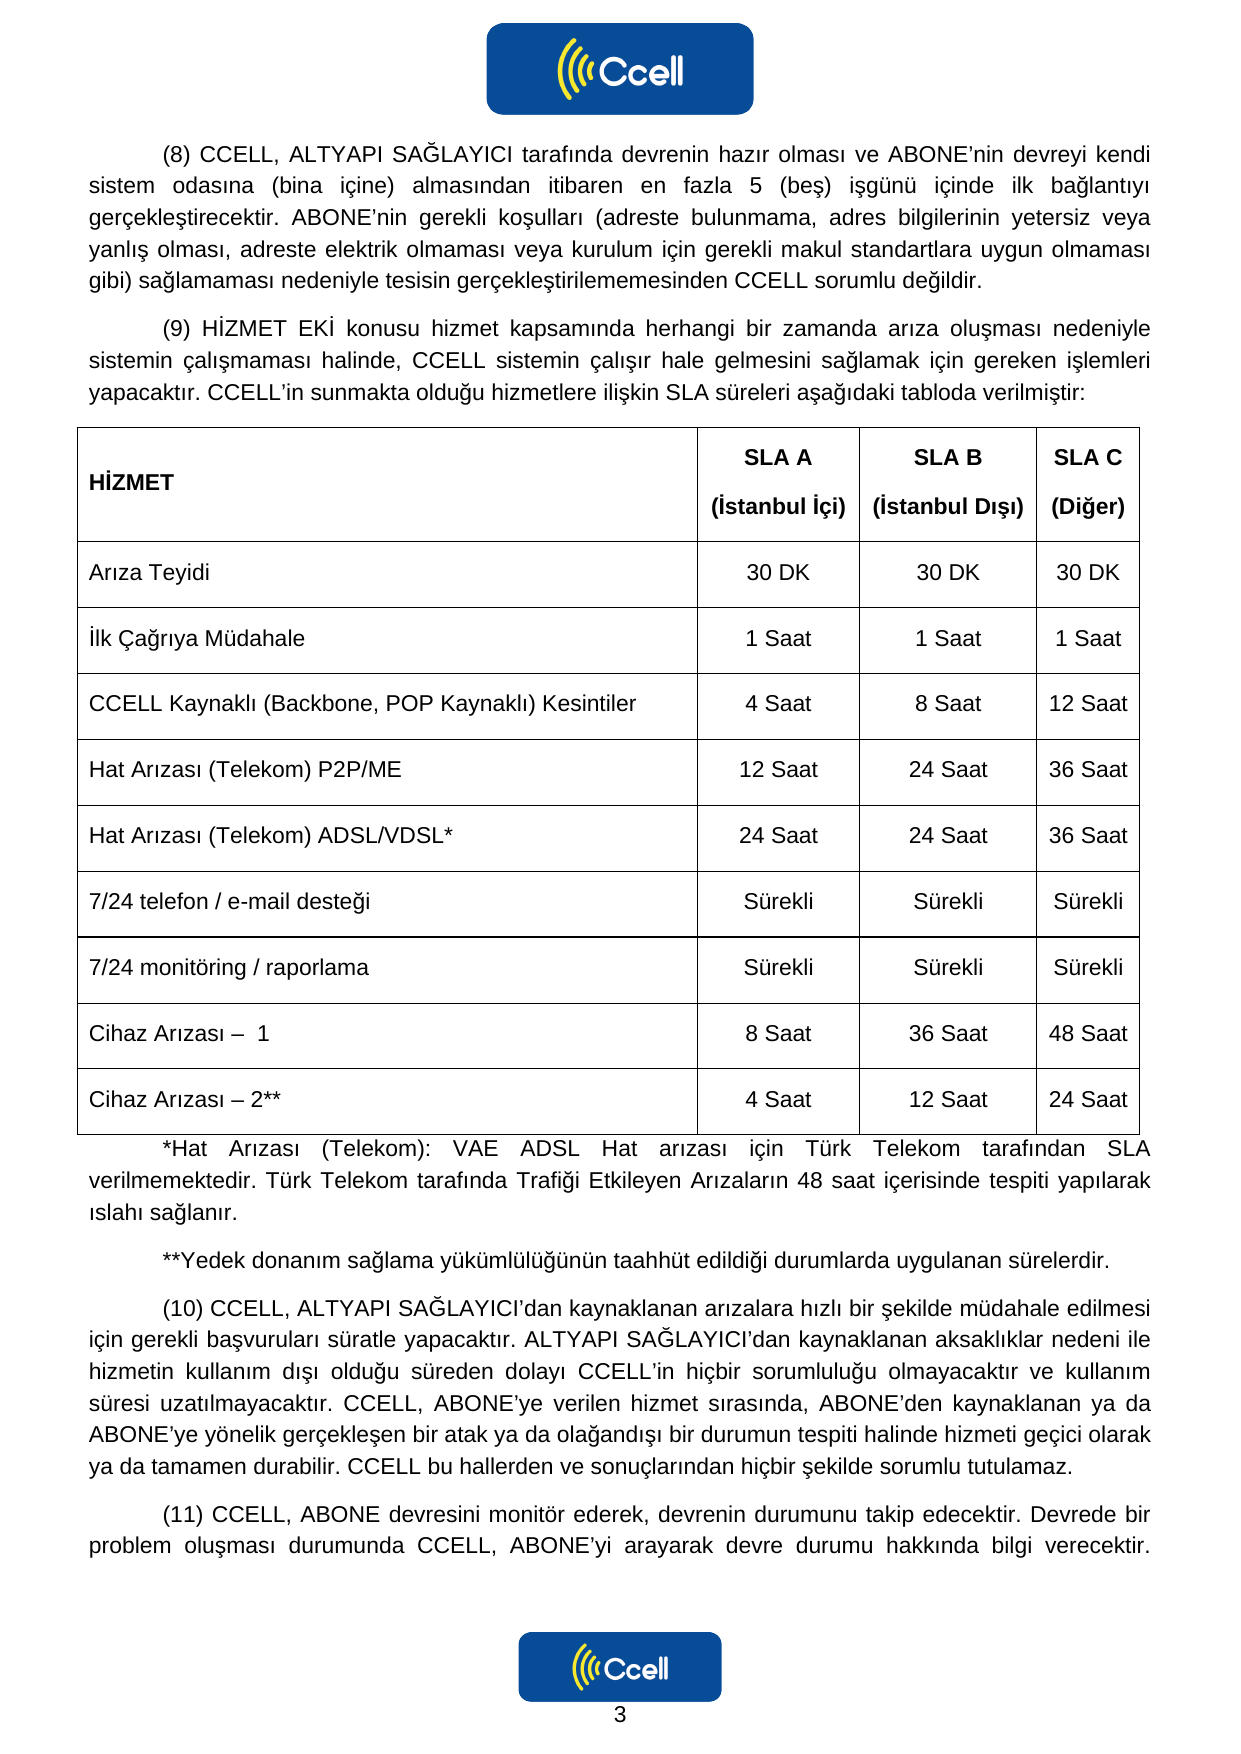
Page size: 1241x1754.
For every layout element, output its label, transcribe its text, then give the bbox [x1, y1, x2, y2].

table_cell 30 DK [860, 542, 1036, 607]
table_cell 24 Saat [698, 806, 859, 871]
table_cell 12 Saat [1037, 674, 1139, 739]
table_cell Arıza Teyidi [78, 542, 697, 607]
table_cell CCELL Kaynaklı (Backbone, POP Kaynaklı) Kesintiler [78, 674, 697, 739]
table_cell Hat Arızası (Telekom) P2P/ME [78, 740, 697, 804]
table_cell 24 Saat [1037, 1069, 1139, 1134]
table_cell Hat Arızası (Telekom) ADSL/VDSL* [78, 806, 697, 871]
table_header SLA C (Diğer) [1037, 428, 1139, 541]
table_cell 48 Saat [1037, 1004, 1139, 1068]
table_cell İlk Çağrıya Müdahale [78, 608, 697, 673]
table_header HİZMET [78, 428, 697, 541]
table_cell Sürekli [698, 938, 859, 1002]
table_cell 24 Saat [860, 806, 1036, 871]
table_cell 8 Saat [698, 1004, 859, 1068]
table_cell Cihaz Arızası – 2** [78, 1069, 697, 1134]
text *Hat Arızası (Telekom): VAE ADSL Hat arızası için Türk Telekom tarafından SLA verilmemektedir. Türk Telekom tarafında Trafiği Etkileyen Arızaların 48 saat içerisinde tespiti yapılarak ıslahı sağlanır. [89, 1135, 1152, 1225]
table_cell 7/24 monitöring / raporlama [78, 938, 697, 1002]
table_cell 12 Saat [860, 1069, 1036, 1134]
table_cell 1 Saat [698, 608, 859, 673]
table_cell 7/24 telefon / e-mail desteği [78, 872, 697, 936]
picture [486, 23, 754, 115]
text (8) CCELL, ALTYAPI SAĞLAYICI tarafında devrenin hazır olması ve ABONE’nin devreyi kendi sistem odasına (bina içine) almasından itibaren en fazla 5 (beş) işgünü içinde ilk bağlantıyı gerçekleştirecektir. ABONE’nin gerekli koşulları (adreste bulunmama, adres bilgilerinin yetersiz veya yanlış olması, adreste elektrik olmaması veya kurulum için gerekli makul standartlara uygun olmaması gibi) sağlamaması nedeniyle tesisin gerçekleştirilememesinden CCELL sorumlu değildir. [89, 141, 1152, 293]
picture [518, 1632, 722, 1702]
table_cell 36 Saat [1037, 740, 1139, 804]
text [89, 1501, 1152, 1559]
table_cell 24 Saat [860, 740, 1036, 804]
table_cell 36 Saat [860, 1004, 1036, 1068]
table_cell Sürekli [1037, 938, 1139, 1002]
table_cell Cihaz Arızası – 1 [78, 1004, 697, 1068]
table_cell 8 Saat [860, 674, 1036, 739]
text (9) HİZMET EKİ konusu hizmet kapsamında herhangi bir zamanda arıza oluşması nedeniyle sistemin çalışmaması halinde, CCELL sistemin çalışır hale gelmesini sağlamak için gereken işlemleri yapacaktır. CCELL’in sunmakta olduğu hizmetlere ilişkin SLA süreleri aşağıdaki tabloda verilmiştir: [89, 315, 1152, 405]
table_cell 4 Saat [698, 674, 859, 739]
table_header SLA B (İstanbul Dışı) [860, 428, 1036, 541]
table_cell Sürekli [698, 872, 859, 936]
table_cell 4 Saat [698, 1069, 859, 1134]
table_cell 36 Saat [1037, 806, 1139, 871]
table_cell 1 Saat [860, 608, 1036, 673]
text (10) CCELL, ALTYAPI SAĞLAYICI’dan kaynaklanan arızalara hızlı bir şekilde müdahale edilmesi için gerekli başvuruları süratle yapacaktır. ALTYAPI SAĞLAYICI’dan kaynaklanan aksaklıklar nedeni ile hizmetin kullanım dışı olduğu süreden dolayı CCELL’in hiçbir sorumluluğu olmayacaktır ve kullanım süresi uzatılmayacaktır. CCELL, ABONE’ye verilen hizmet sırasında, ABONE’den kaynaklanan ya da ABONE’ye yönelik gerçekleşen bir atak ya da olağandışı bir durumun tespiti halinde hizmeti geçici olarak ya da tamamen durabilir. CCELL bu hallerden ve sonuçlarından hiçbir şekilde sorumlu tutulamaz. [89, 1295, 1152, 1479]
table_header SLA A (İstanbul İçi) [698, 428, 859, 541]
table_cell 30 DK [698, 542, 859, 607]
table_cell 30 DK [1037, 542, 1139, 607]
table_cell Sürekli [860, 872, 1036, 936]
text **Yedek donanım sağlama yükümlülüğünün taahhüt edildiği durumlarda uygulanan sürelerdir. [89, 1247, 1152, 1273]
table_cell Sürekli [860, 938, 1036, 1002]
table_cell 12 Saat [698, 740, 859, 804]
table_cell 1 Saat [1037, 608, 1139, 673]
table_cell Sürekli [1037, 872, 1139, 936]
